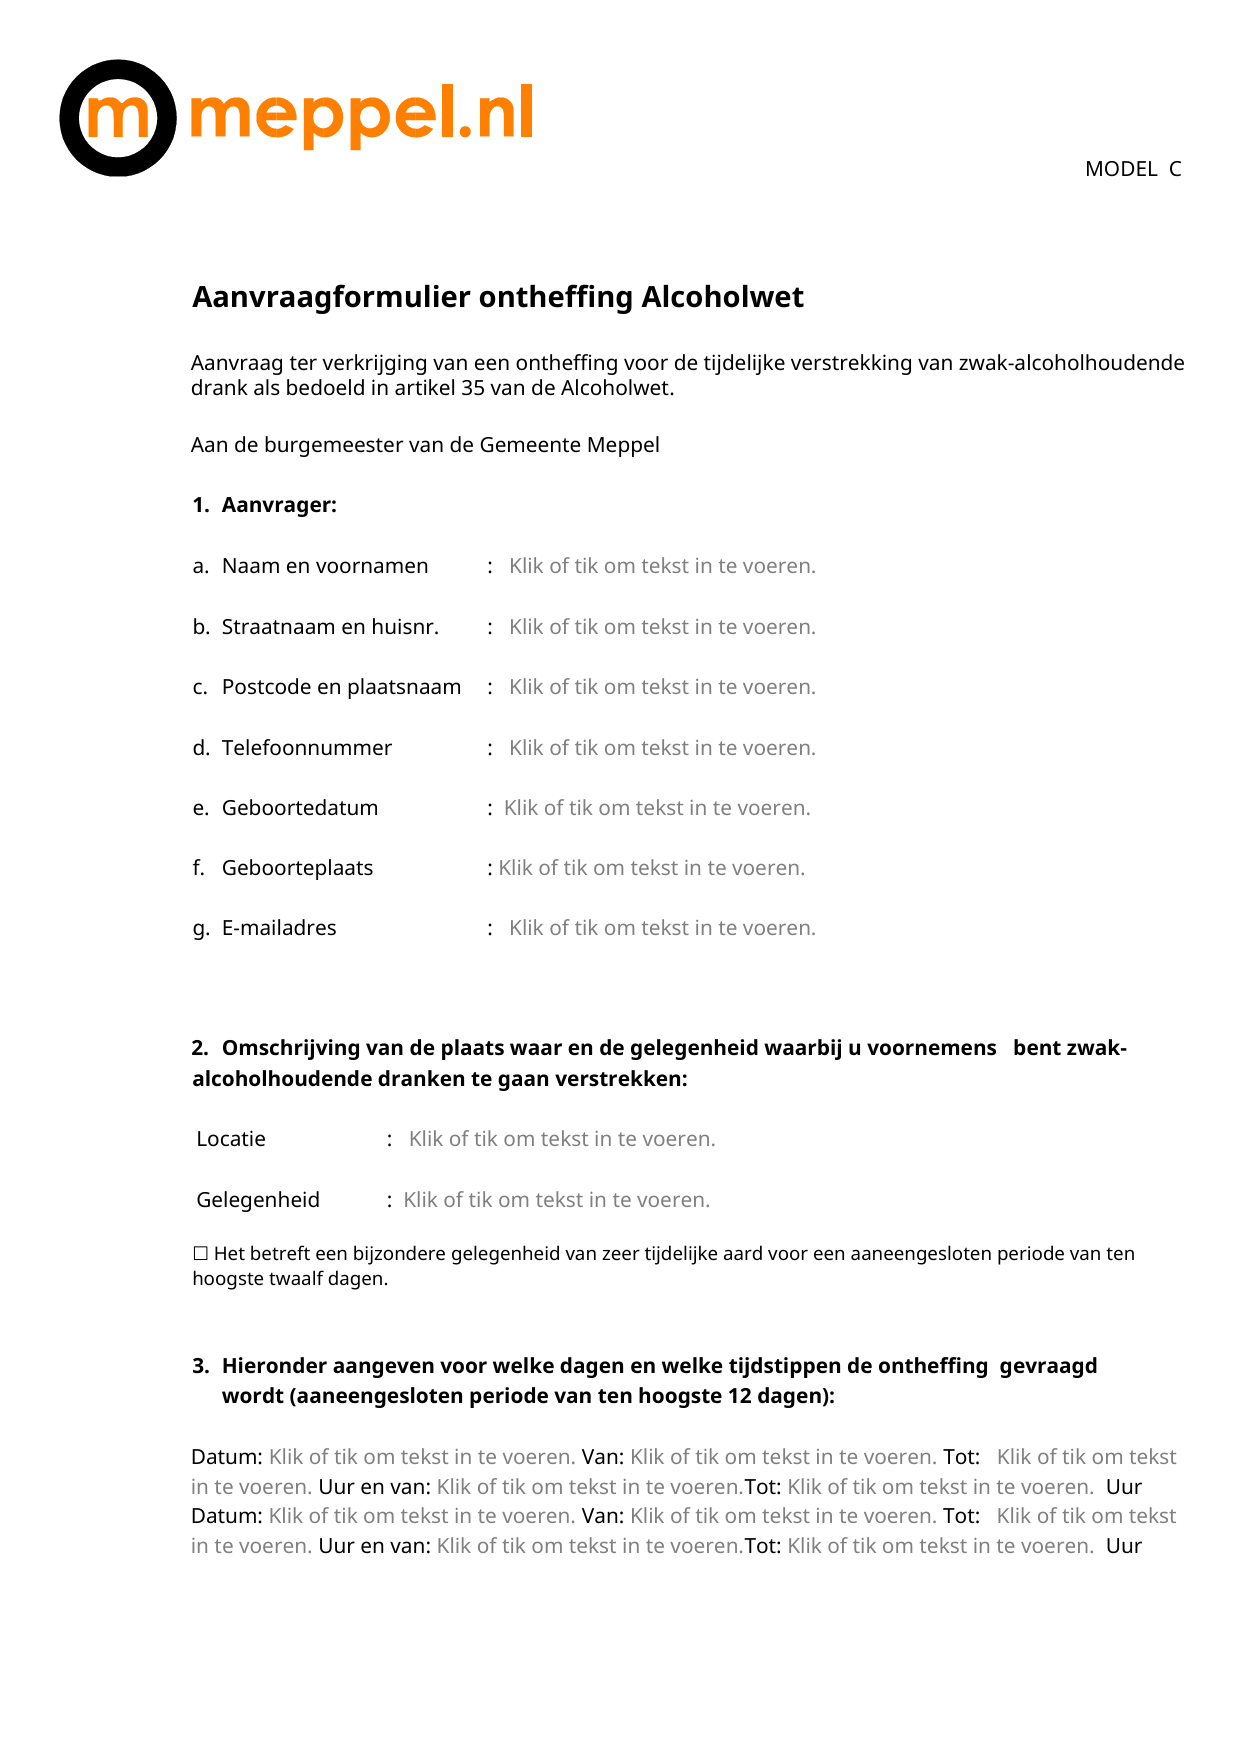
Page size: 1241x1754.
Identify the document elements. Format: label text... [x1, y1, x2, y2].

list Straatnaam en huisnr. : [192, 612, 1123, 640]
list Hieronder aangeven voor welke dagen en welke tijdstippen de ontheffing gevraagd wordt (aaneengesloten periode van ten hoogste 12 dagen): [192, 1351, 1163, 1410]
text Locatie : [191, 1124, 1187, 1153]
text MODEL C [60, 60, 1187, 183]
text Datum: Van: Tot: Uur en van: Tot: Uur [191, 1502, 1187, 1559]
list Postcode en plaatsnaam : [192, 672, 1123, 701]
list Naam en voornamen : [192, 551, 1123, 580]
list E-mailadres : [192, 913, 1123, 971]
text Gelegenheid : [191, 1185, 1187, 1213]
list Geboortedatum : [192, 793, 1123, 822]
list Omschrijving van de plaats waar en de gelegenheid waarbij u voornemens bent zwak-alcoholhoudende dranken te gaan verstrekken: [191, 1033, 1163, 1092]
list Geboorteplaats : [192, 853, 1123, 882]
text Het betreft een bijzondere gelegenheid van zeer tijdelijke aard voor een aaneengesloten periode van ten hoogste twaalf dagen. [191, 1215, 1187, 1290]
list Telefoonnummer : [192, 733, 1123, 761]
text Datum: Van: Tot: Uur en van: Tot: Uur [191, 1442, 1187, 1500]
text Aanvraag ter verkrijging van een ontheffing voor de tijdelijke verstrekking van zwak-alcoholhoudende drank als bedoeld in artikel 35 van de Alcoholwet. [191, 350, 1187, 400]
list Aanvrager: [192, 490, 1163, 519]
subtitle Aanvraagformulier ontheffing Alcoholwet [192, 276, 1187, 316]
text Aan de burgemeester van de Gemeente Meppel [191, 430, 1123, 458]
